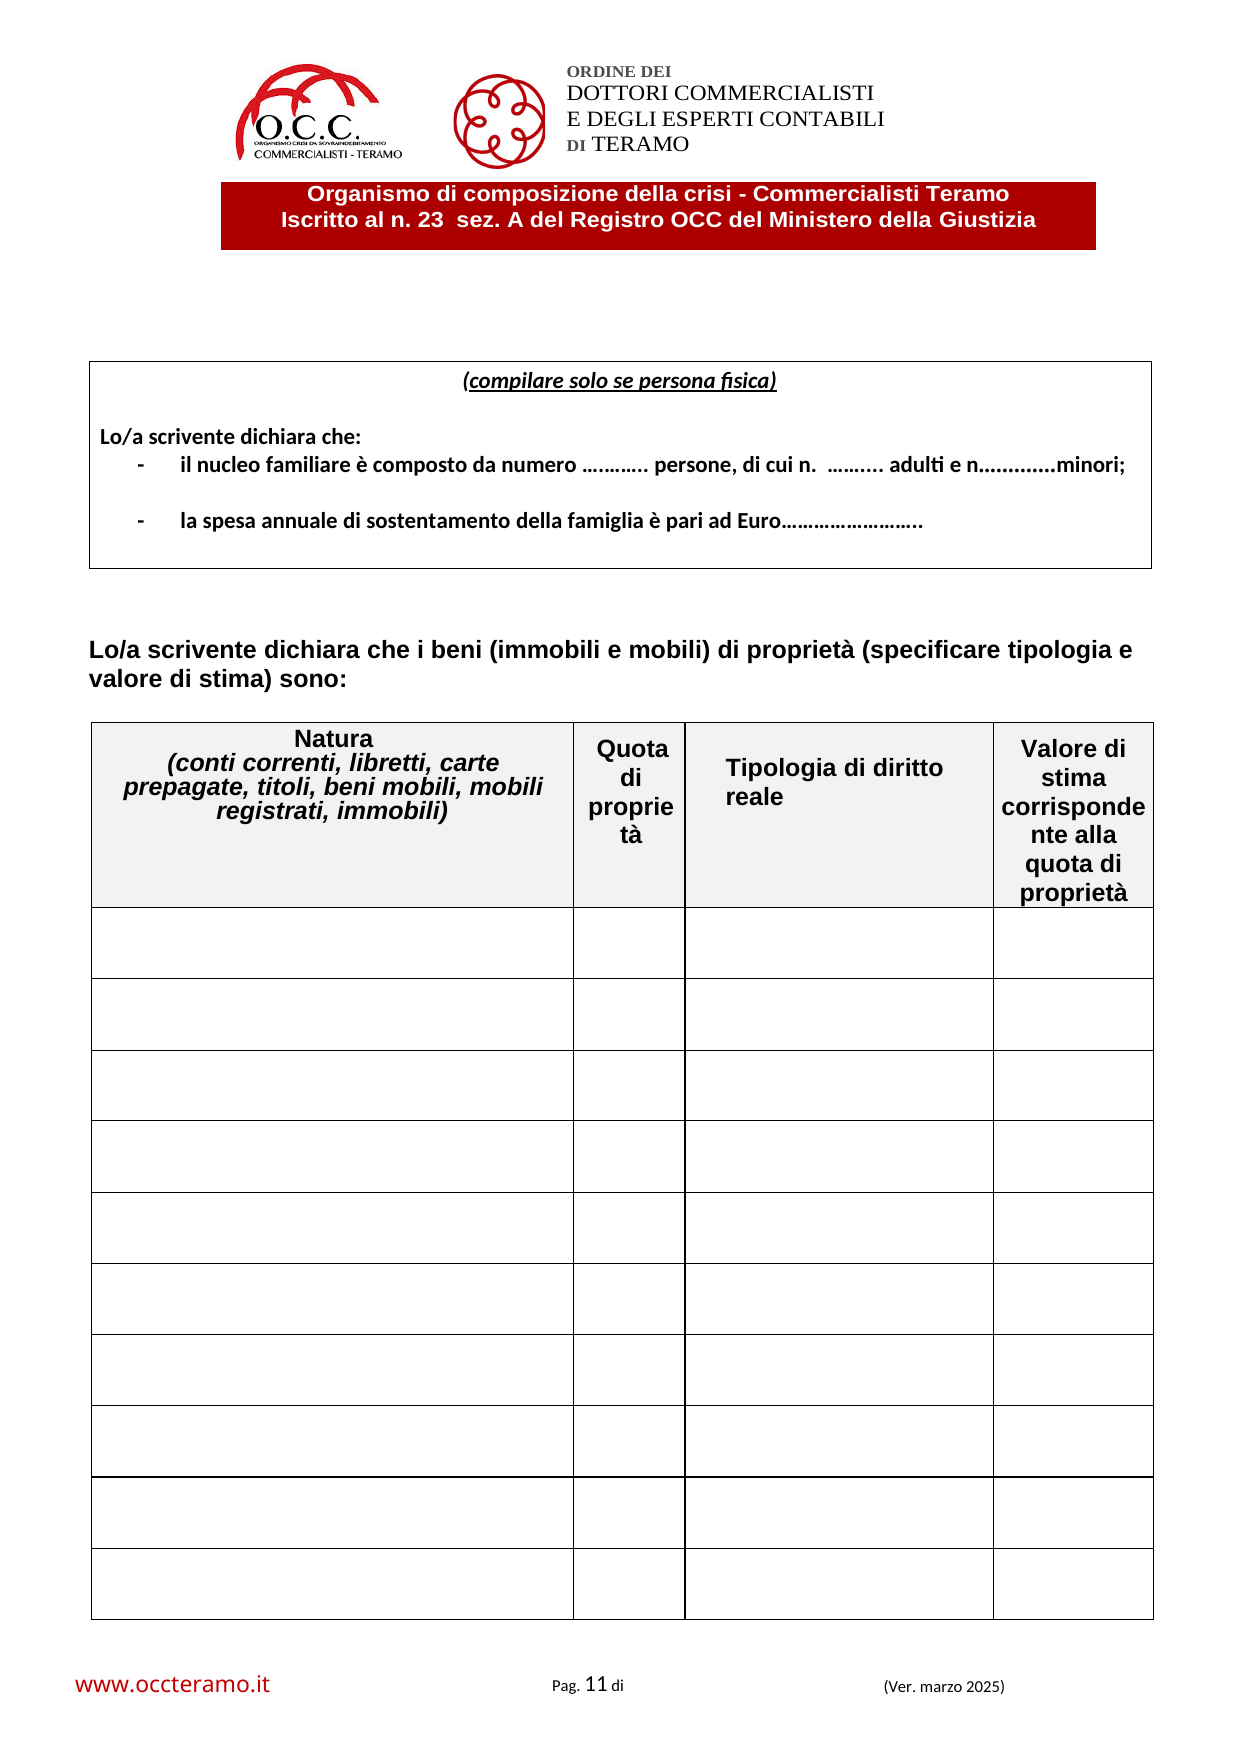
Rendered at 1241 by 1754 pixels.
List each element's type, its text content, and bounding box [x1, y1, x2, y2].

table_cell [686, 1406, 993, 1476]
table_cell [574, 979, 684, 1049]
table_header Tipologia di diritto reale [686, 723, 993, 907]
picture [226, 53, 403, 165]
table_cell [994, 1051, 1153, 1120]
table_cell [574, 1406, 684, 1476]
table_cell [574, 1051, 684, 1120]
table_cell [994, 908, 1153, 978]
table_cell [994, 1478, 1153, 1547]
table_header Quota di proprietà [574, 723, 684, 907]
table_cell [574, 908, 684, 978]
table_cell [92, 1335, 573, 1405]
table_cell [574, 1121, 684, 1192]
table_cell [994, 1406, 1153, 1476]
table_cell [574, 1335, 684, 1405]
table_cell [994, 1335, 1153, 1405]
table_cell [92, 1051, 573, 1120]
table_cell [994, 1549, 1153, 1619]
table_cell [574, 1549, 684, 1619]
table_cell [92, 1264, 573, 1334]
table_cell [92, 1478, 573, 1547]
table_cell [994, 979, 1153, 1049]
table_cell [686, 908, 993, 978]
table_header Natura (conti correnti, libretti, carte prepagate, titoli, beni mobili, mobili registrati, immobili) [92, 723, 573, 907]
table_cell [574, 1478, 684, 1547]
table_cell [92, 1121, 573, 1192]
text Lo/a scrivente dichiara che i beni (immobili e mobili) di proprietà (specificare tipologia e valore di stima) sono: [89, 636, 1184, 693]
table_cell [92, 1406, 573, 1476]
table_cell [686, 1264, 993, 1334]
table_cell [92, 1193, 573, 1263]
table_cell [574, 1193, 684, 1263]
table_cell [686, 1335, 993, 1405]
table_cell [686, 1193, 993, 1263]
table_cell [994, 1264, 1153, 1334]
table_cell [686, 979, 993, 1049]
table_cell [686, 1549, 993, 1619]
table_cell [994, 1121, 1153, 1192]
table_cell [92, 1549, 573, 1619]
table_cell [686, 1051, 993, 1120]
table_cell [686, 1121, 993, 1192]
picture [453, 74, 546, 169]
table_header Valore di stima corrispondente alla quota di proprietà [994, 723, 1153, 907]
table_cell [686, 1478, 993, 1547]
table_cell [92, 908, 573, 978]
table_cell [574, 1264, 684, 1334]
table_cell [994, 1193, 1153, 1263]
table_cell [92, 979, 573, 1049]
